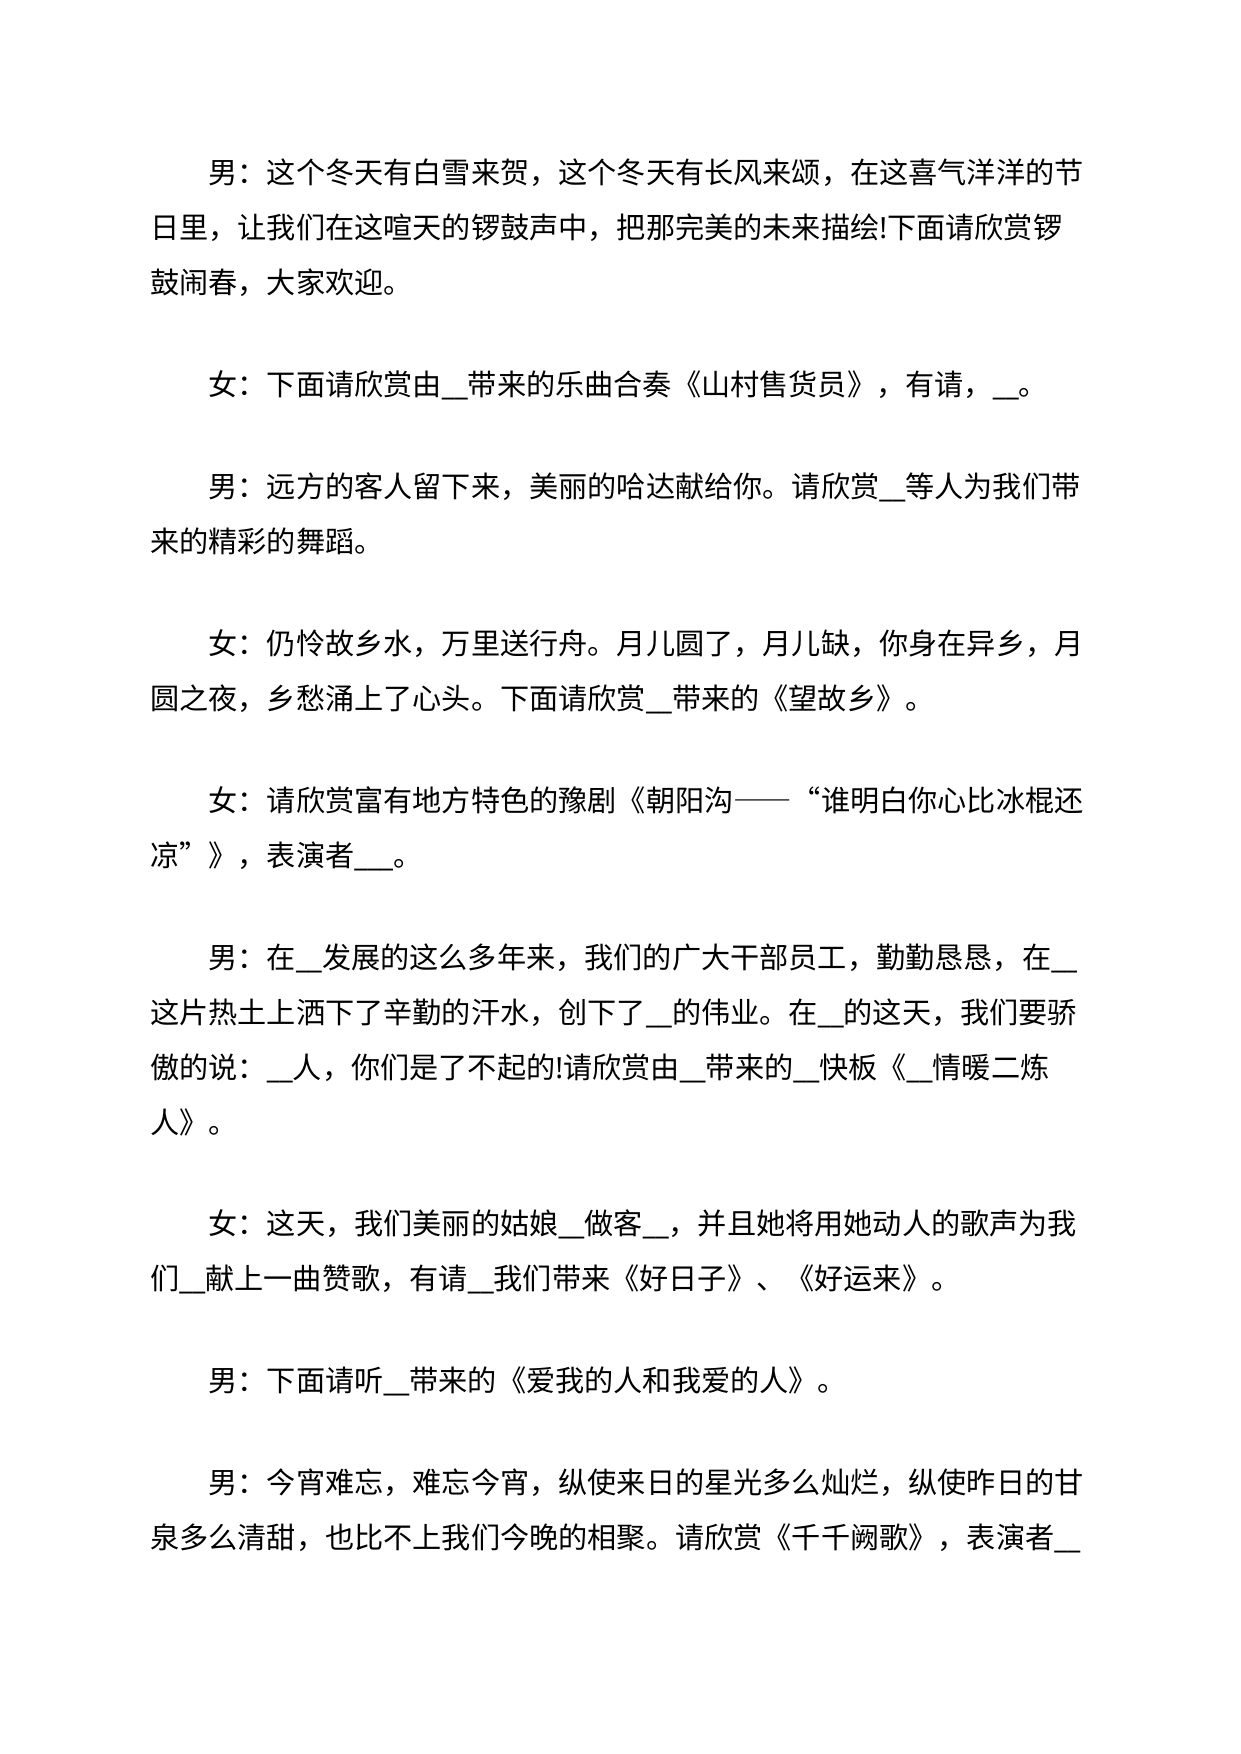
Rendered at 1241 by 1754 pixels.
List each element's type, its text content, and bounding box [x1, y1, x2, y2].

text 女：请欣赏富有地方特色的豫剧《朝阳沟——“谁明白你心比冰棍还凉”》，表演者___。 [150, 777, 1090, 874]
text 男：这个冬天有白雪来贺，这个冬天有长风来颂，在这喜气洋洋的节日里，让我们在这喧天的锣鼓声中，把那完美的未来描绘!下面请欣赏锣鼓闹春，大家欢迎。 [150, 150, 1090, 302]
text 男：下面请听__带来的《爱我的人和我爱的人》。 [150, 1358, 1090, 1400]
text 男：远方的客人留下来，美丽的哈达献给你。请欣赏__等人为我们带来的精彩的舞蹈。 [150, 464, 1090, 561]
text 女：仍怜故乡水，万里送行舟。月儿圆了，月儿缺，你身在异乡，月圆之夜，乡愁涌上了心头。下面请欣赏__带来的《望故乡》。 [150, 620, 1090, 718]
text 男：在__发展的这么多年来，我们的广大干部员工，勤勤恳恳，在__这片热土上洒下了辛勤的汗水，创下了__的伟业。在__的这天，我们要骄傲的说：__人，你们是了不起的!请欣赏由__带来的__快板《__情暖二炼人》。 [150, 934, 1090, 1141]
text 女：这天，我们美丽的姑娘__做客__，并且她将用她动人的歌声为我们__献上一曲赞歌，有请__我们带来《好日子》、《好运来》。 [150, 1201, 1090, 1298]
text 女：下面请欣赏由__带来的乐曲合奏《山村售货员》，有请，__。 [150, 362, 1090, 404]
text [150, 1460, 1090, 1557]
